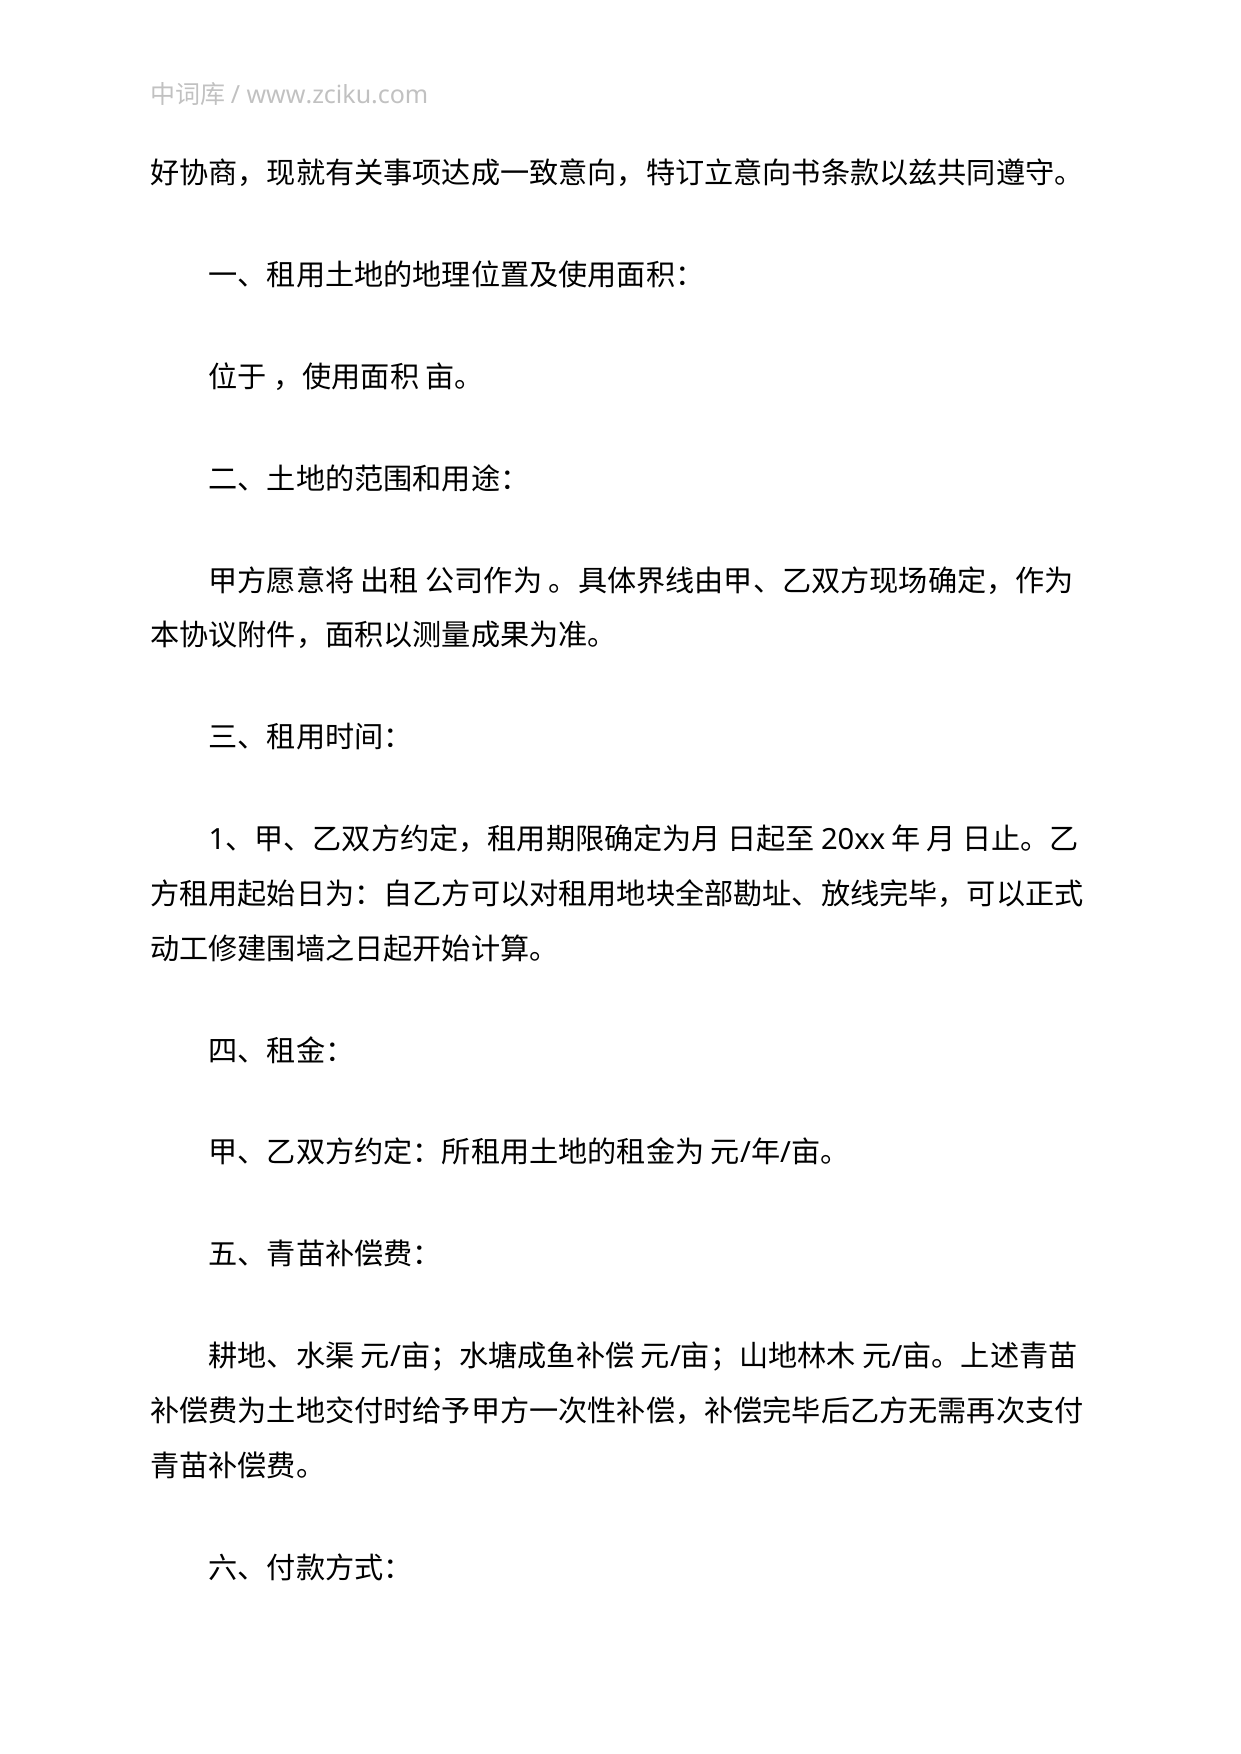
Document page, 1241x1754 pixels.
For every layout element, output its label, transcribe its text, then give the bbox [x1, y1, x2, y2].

text 甲、乙双方约定：所租用土地的租金为 元/年/亩。 [150, 1129, 1090, 1171]
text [150, 150, 1090, 192]
text 甲方愿意将 出租 公司作为 。具体界线由甲、乙双方现场确定，作为本协议附件，面积以测量成果为准。 [150, 557, 1090, 654]
text 三、租用时间： [150, 714, 1090, 756]
text 四、租金： [150, 1027, 1090, 1069]
text 一、租用土地的地理位置及使用面积： [150, 252, 1090, 294]
text 五、青苗补偿费： [150, 1231, 1090, 1273]
text 二、土地的范围和用途： [150, 455, 1090, 498]
text 耕地、水渠 元/亩；水塘成鱼补偿 元/亩；山地林木 元/亩。上述青苗补偿费为土地交付时给予甲方一次性补偿，补偿完毕后乙方无需再次支付青苗补偿费。 [150, 1333, 1090, 1485]
text 六、付款方式： [150, 1544, 1090, 1587]
text 1、甲、乙双方约定，租用期限确定为月 日起至20xx年 月 日止。乙方租用起始日为：自乙方可以对租用地块全部勘址、放线完毕，可以正式动工修建围墙之日起开始计算。 [150, 816, 1090, 968]
text 位于 ，使用面积 亩。 [150, 353, 1090, 396]
